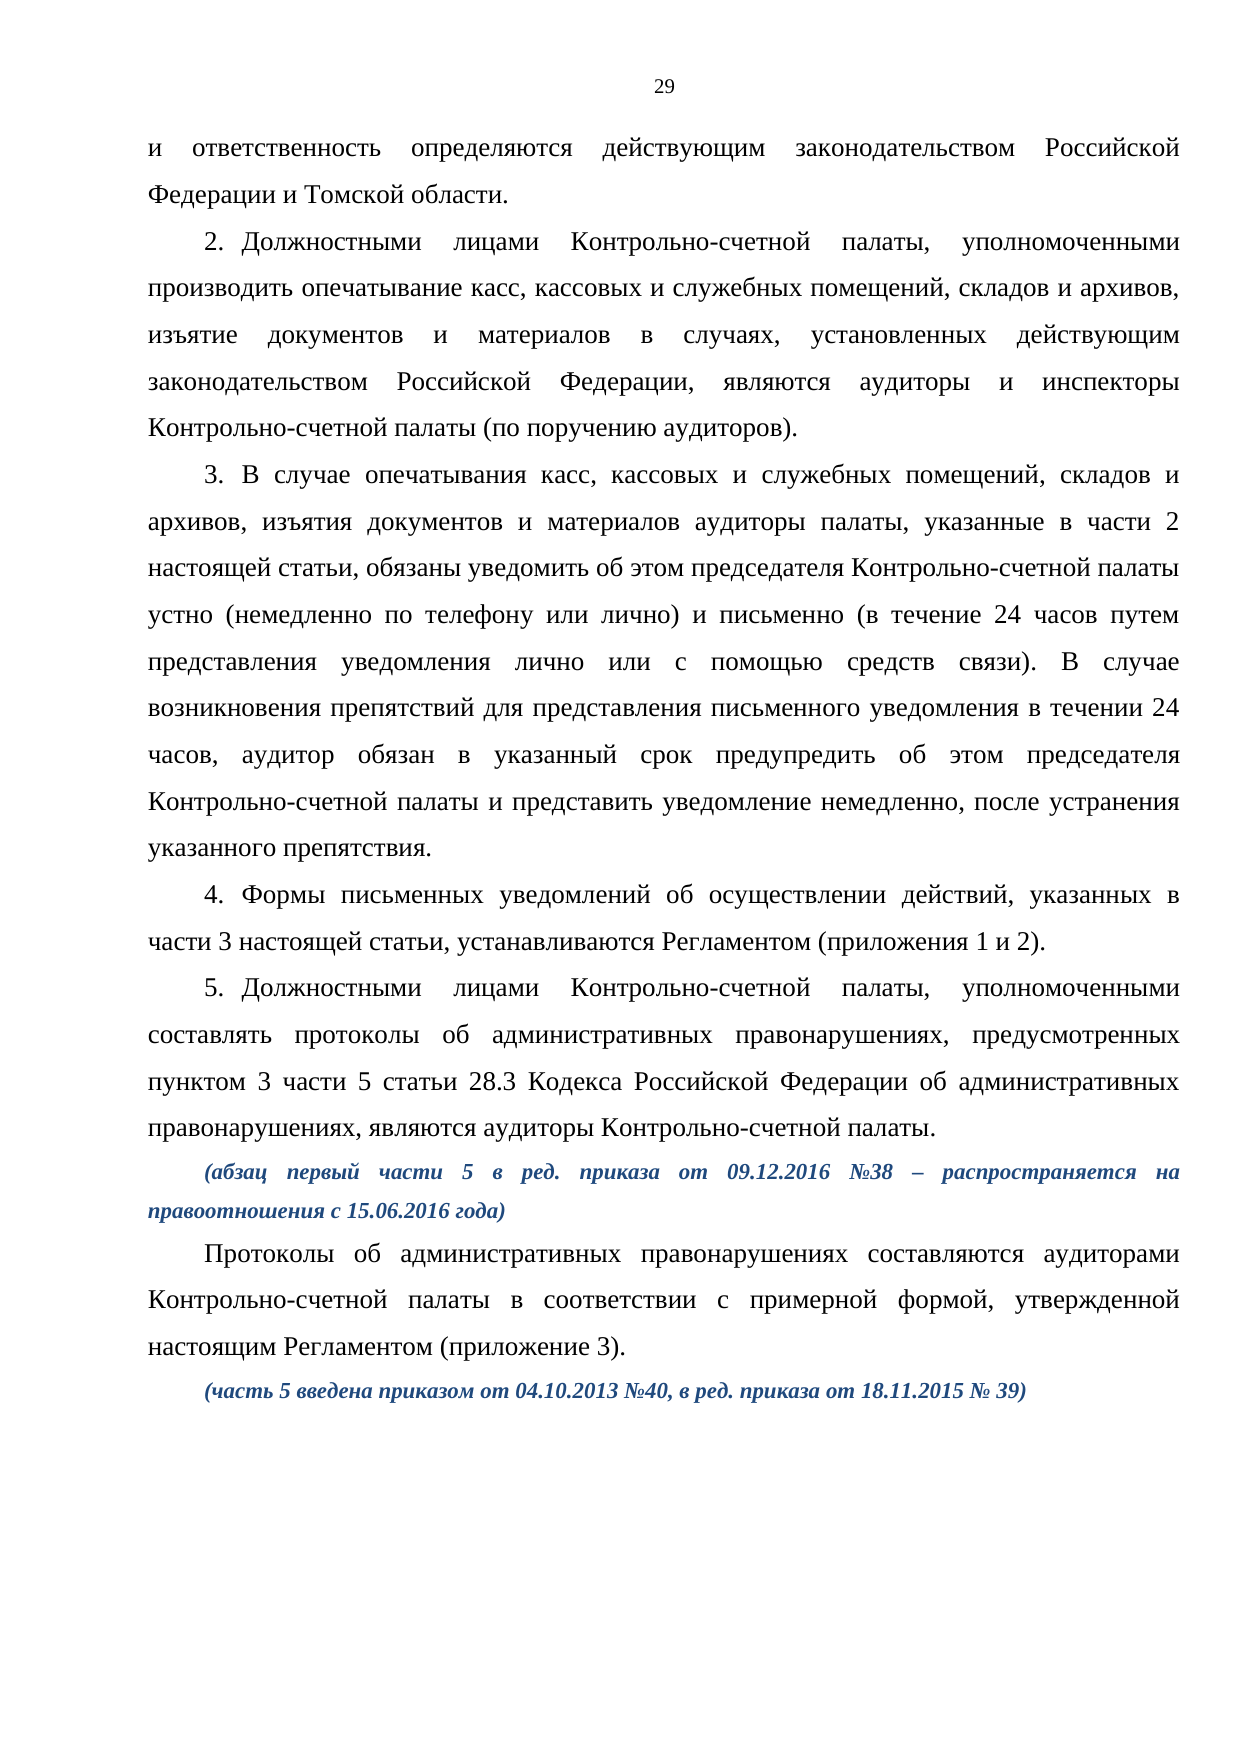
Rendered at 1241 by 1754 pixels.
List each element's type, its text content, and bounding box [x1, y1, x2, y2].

list В случае опечатывания касс, кассовых и служебных помещений, складов и архивов, изъятия документов и материалов аудиторы палаты, указанные в части 2 настоящей статьи, обязаны уведомить об этом председателя Контрольно-счетной палаты устно (немедленно по телефону или лично) и письменно (в течение 24 часов путем представления уведомления лично или с помощью средств связи). В случае возникновения препятствий для представления письменного уведомления в течении 24 часов, аудитор обязан в указанный срок предупредить об этом председателя Контрольно-счетной палаты и представить уведомление немедленно, после устранения указанного препятствия. [148, 458, 1181, 862]
text (абзац первый части 5 в ред. приказа от 09.12.2016 №38 – распространяется на правоотношения с 15.06.2016 года) [148, 1158, 1181, 1224]
list Должностными лицами Контрольно-счетной палаты, уполномоченными производить опечатывание касс, кассовых и служебных помещений, складов и архивов, изъятие документов и материалов в случаях, установленных действующим законодательством Российской Федерации, являются аудиторы и инспекторы Контрольно-счетной палаты (по поручению аудиторов). [148, 225, 1181, 442]
text (часть 5 введена приказом от 04.10.2013 №40, в ред. приказа от 18.11.2015 № 39) [148, 1377, 1181, 1403]
list Формы письменных уведомлений об осуществлении действий, указанных в части 3 настоящей статьи, устанавливаются Регламентом (приложения 1 и 2). [148, 878, 1181, 956]
text Протоколы об административных правонарушениях составляются аудиторами Контрольно-счетной палаты в соответствии с примерной формой, утвержденной настоящим Регламентом (приложение 3). [148, 1237, 1181, 1361]
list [148, 131, 1181, 209]
list Должностными лицами Контрольно-счетной палаты, уполномоченными составлять протоколы об административных правонарушениях, предусмотренных пунктом 3 части 5 статьи 28.3 Кодекса Российской Федерации об административных правонарушениях, являются аудиторы Контрольно-счетной палаты. [148, 971, 1181, 1142]
